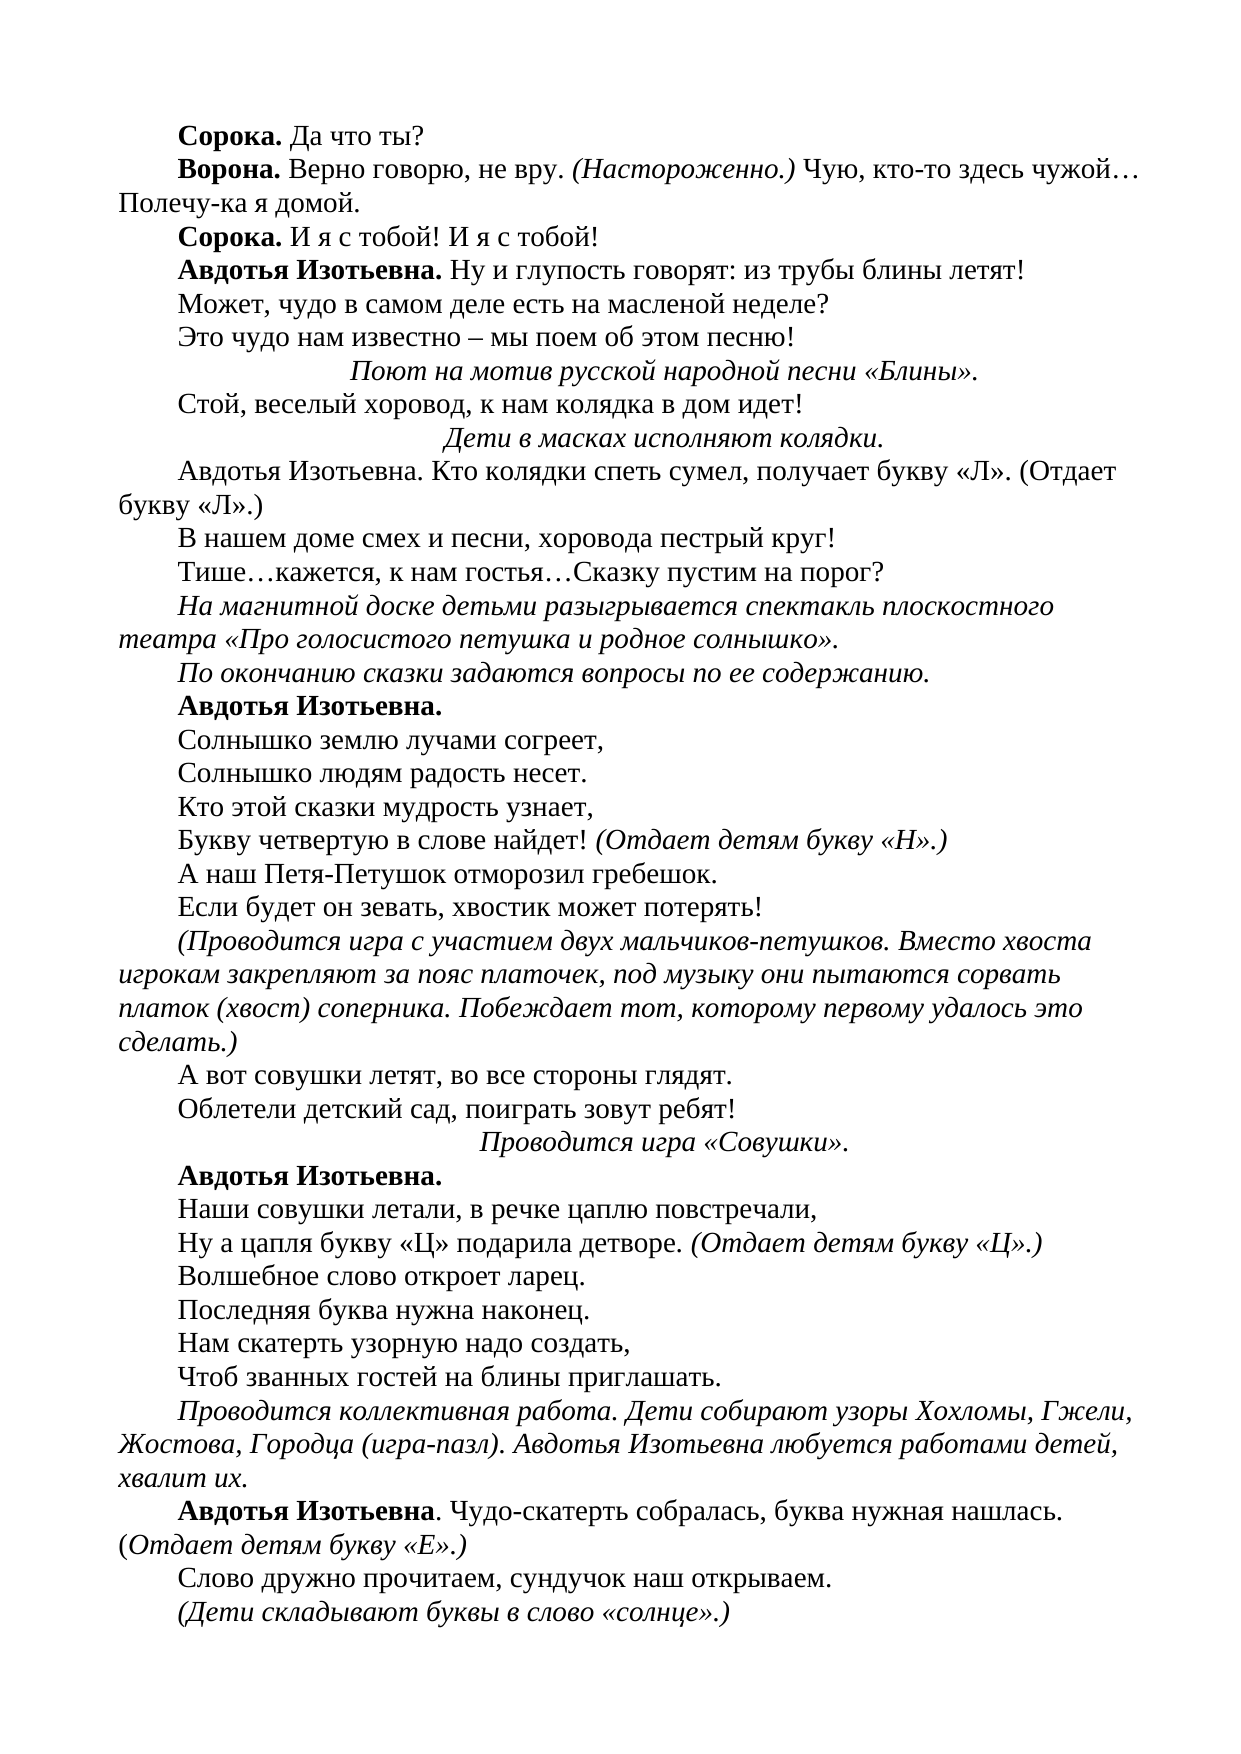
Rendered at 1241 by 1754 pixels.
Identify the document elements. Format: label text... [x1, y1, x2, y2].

text Поют на мотив русской народной песни «Блины». [118, 353, 1152, 386]
text Авдотья Изотьевна. Кто колядки спеть сумел, получает букву «Л». (Отдает букву «Л».) [118, 453, 1152, 521]
text Ворона. Верно говорю, не вру. (Настороженно.) Чую, кто-то здесь чужой… Полечу-ка я домой. [118, 152, 1152, 219]
text (Дети складывают буквы в слово «солнце».) [118, 1594, 1152, 1627]
text Авдотья Изотьевна. [118, 688, 1152, 722]
text Авдотья Изотьевна. Ну и глупость говорят: из трубы блины летят! [118, 252, 1152, 286]
text Ну а цапля букву «Ц» подарила детворе. (Отдает детям букву «Ц».) [118, 1225, 1152, 1258]
text Проводится коллективная работа. Дети собирают узоры Хохломы, Гжели, Жостова, Городца (игра-пазл). Авдотья Изотьевна любуется работами детей, хвалит их. [118, 1393, 1152, 1493]
text Наши совушки летали, в речке цаплю повстречали, [118, 1191, 1152, 1225]
text Авдотья Изотьевна. Чудо-скатерть собралась, буква нужная нашлась. (Отдает детям букву «Е».) [118, 1493, 1152, 1560]
text Нам скатерть узорную надо создать, [118, 1326, 1152, 1359]
text Облетели детский сад, поиграть зовут ребят! [118, 1091, 1152, 1124]
text По окончанию сказки задаются вопросы по ее содержанию. [118, 655, 1152, 688]
text Солнышко землю лучами согреет, [118, 722, 1152, 755]
text Авдотья Изотьевна. [118, 1158, 1152, 1191]
text Сорока. И я с тобой! И я с тобой! [118, 219, 1152, 252]
text Проводится игра «Совушки». [118, 1124, 1152, 1158]
text А наш Петя-Петушок отморозил гребешок. [118, 856, 1152, 889]
text Последняя буква нужна наконец. [118, 1292, 1152, 1326]
text Букву четвертую в слове найдет! (Отдает детям букву «Н».) [118, 822, 1152, 856]
text В нашем доме смех и песни, хоровода пестрый круг! [118, 521, 1152, 554]
text Чтоб званных гостей на блины приглашать. [118, 1359, 1152, 1393]
text Слово дружно прочитаем, сундучок наш открываем. [118, 1560, 1152, 1594]
text Может, чудо в самом деле есть на масленой неделе? [118, 286, 1152, 319]
text Дети в масках исполняют колядки. [118, 420, 1152, 453]
text А вот совушки летят, во все стороны глядят. [118, 1057, 1152, 1091]
text (Проводится игра с участием двух мальчиков-петушков. Вместо хвоста игрокам закрепляют за пояс платочек, под музыку они пытаются сорвать платок (хвост) соперника. Побеждает тот, которому первому удалось это сделать.) [118, 923, 1152, 1057]
text Тише…кажется, к нам гостья…Сказку пустим на порог? [118, 554, 1152, 588]
text Волшебное слово откроет ларец. [118, 1258, 1152, 1292]
text Это чудо нам известно – мы поем об этом песню! [118, 319, 1152, 353]
text Солнышко людям радость несет. [118, 755, 1152, 789]
text Кто этой сказки мудрость узнает, [118, 789, 1152, 822]
text Если будет он зевать, хвостик может потерять! [118, 889, 1152, 923]
text Сорока. Да что ты? [118, 118, 1152, 152]
text Стой, веселый хоровод, к нам колядка в дом идет! [118, 386, 1152, 420]
text На магнитной доске детьми разыгрывается спектакль плоскостного театра «Про голосистого петушка и родное солнышко». [118, 588, 1152, 655]
